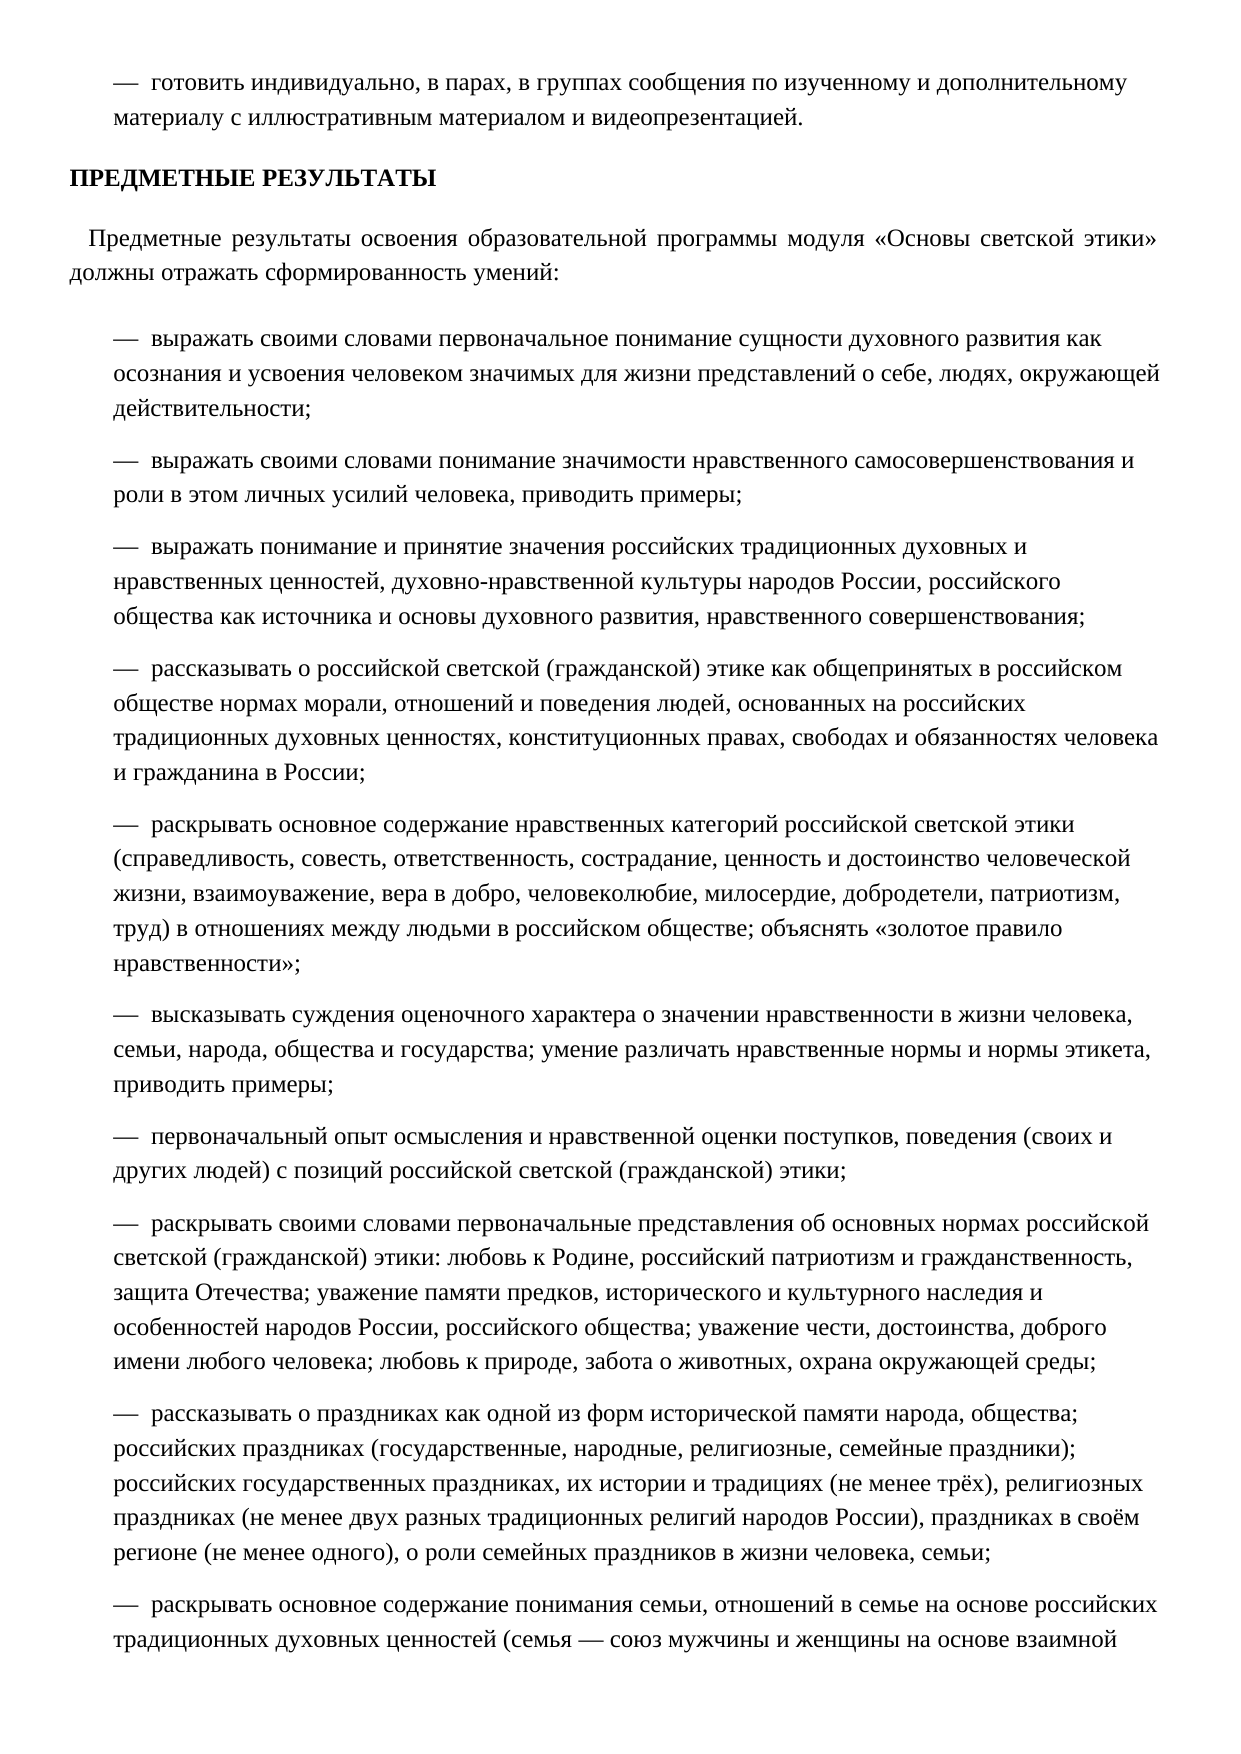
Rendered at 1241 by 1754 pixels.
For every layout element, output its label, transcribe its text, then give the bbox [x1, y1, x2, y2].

text ПРЕДМЕТНЫЕ РЕЗУЛЬТАТЫ [69, 163, 1182, 192]
list выражать своими словами понимание значимости нравственного самосовершенствования и роли в этом личных усилий человека, приводить примеры; [113, 445, 1136, 508]
list рассказывать о российской светской (гражданской) этике как общепринятых в российском обществе нормах морали, отношений и поведения людей, основанных на российских традиционных духовных ценностях, конституционных правах, свободах и обязанностях человека и гражданина в России; [113, 653, 1159, 786]
list раскрывать основное содержание понимания семьи, отношений в семье на основе российских традиционных духовных ценностей (семья — союз мужчины и женщины на основе взаимной [113, 1589, 1159, 1652]
list раскрывать своими словами первоначальные представления об основных нормах российской светской (гражданской) этики: любовь к Родине, российский патриотизм и гражданственность, защита Отечества; уважение памяти предков, исторического и культурного наследия и особенностей народов России, российского общества; уважение чести, достоинства, доброго имени любого человека; любовь к природе, забота о животных, охрана окружающей среды; [113, 1208, 1150, 1375]
list рассказывать о праздниках как одной из форм исторической памяти народа, общества; российских праздниках (государственные, народные, религиозные, семейные праздники); российских государственных праздниках, их истории и традициях (не менее трёх), религиозных праздниках (не менее двух разных традиционных религий народов России), праздниках в своём регионе (не менее одного), о роли семейных праздников в жизни человека, семьи; [113, 1398, 1144, 1566]
list первоначальный опыт осмысления и нравственной оценки поступков, поведения (своих и других людей) с позиций российской светской (гражданской) этики; [113, 1121, 1113, 1184]
list готовить индивидуально, в парах, в группах сообщения по изученному и дополнительному материалу с иллюстративным материалом и видеопрезентацией. [113, 67, 1128, 131]
list выражать своими словами первоначальное понимание сущности духовного развития как осознания и усвоения человеком значимых для жизни представлений о себе, людях, окружающей действительности; [113, 323, 1161, 421]
text Предметные результаты освоения образовательной программы модуля «Основы светской этики» должны отражать сформированность умений: [69, 223, 1182, 286]
list высказывать суждения оценочного характера о значении нравственности в жизни человека, семьи, народа, общества и государства; умение различать нравственные нормы и нормы этикета, приводить примеры; [113, 999, 1153, 1098]
list раскрывать основное содержание нравственных категорий российской светской этики (справедливость, совесть, ответственность, сострадание, ценность и достоинство человеческой жизни, взаимоуважение, вера в добро, человеколюбие, милосердие, добродетели, патриотизм, труд) в отношениях между людьми в российском обществе; объяснять «золотое правило нравственности»; [113, 809, 1132, 976]
list выражать понимание и принятие значения российских традиционных духовных и нравственных ценностей, духовно-нравственной культуры народов России, российского общества как источника и основы духовного развития, нравственного совершенствования; [113, 531, 1086, 629]
